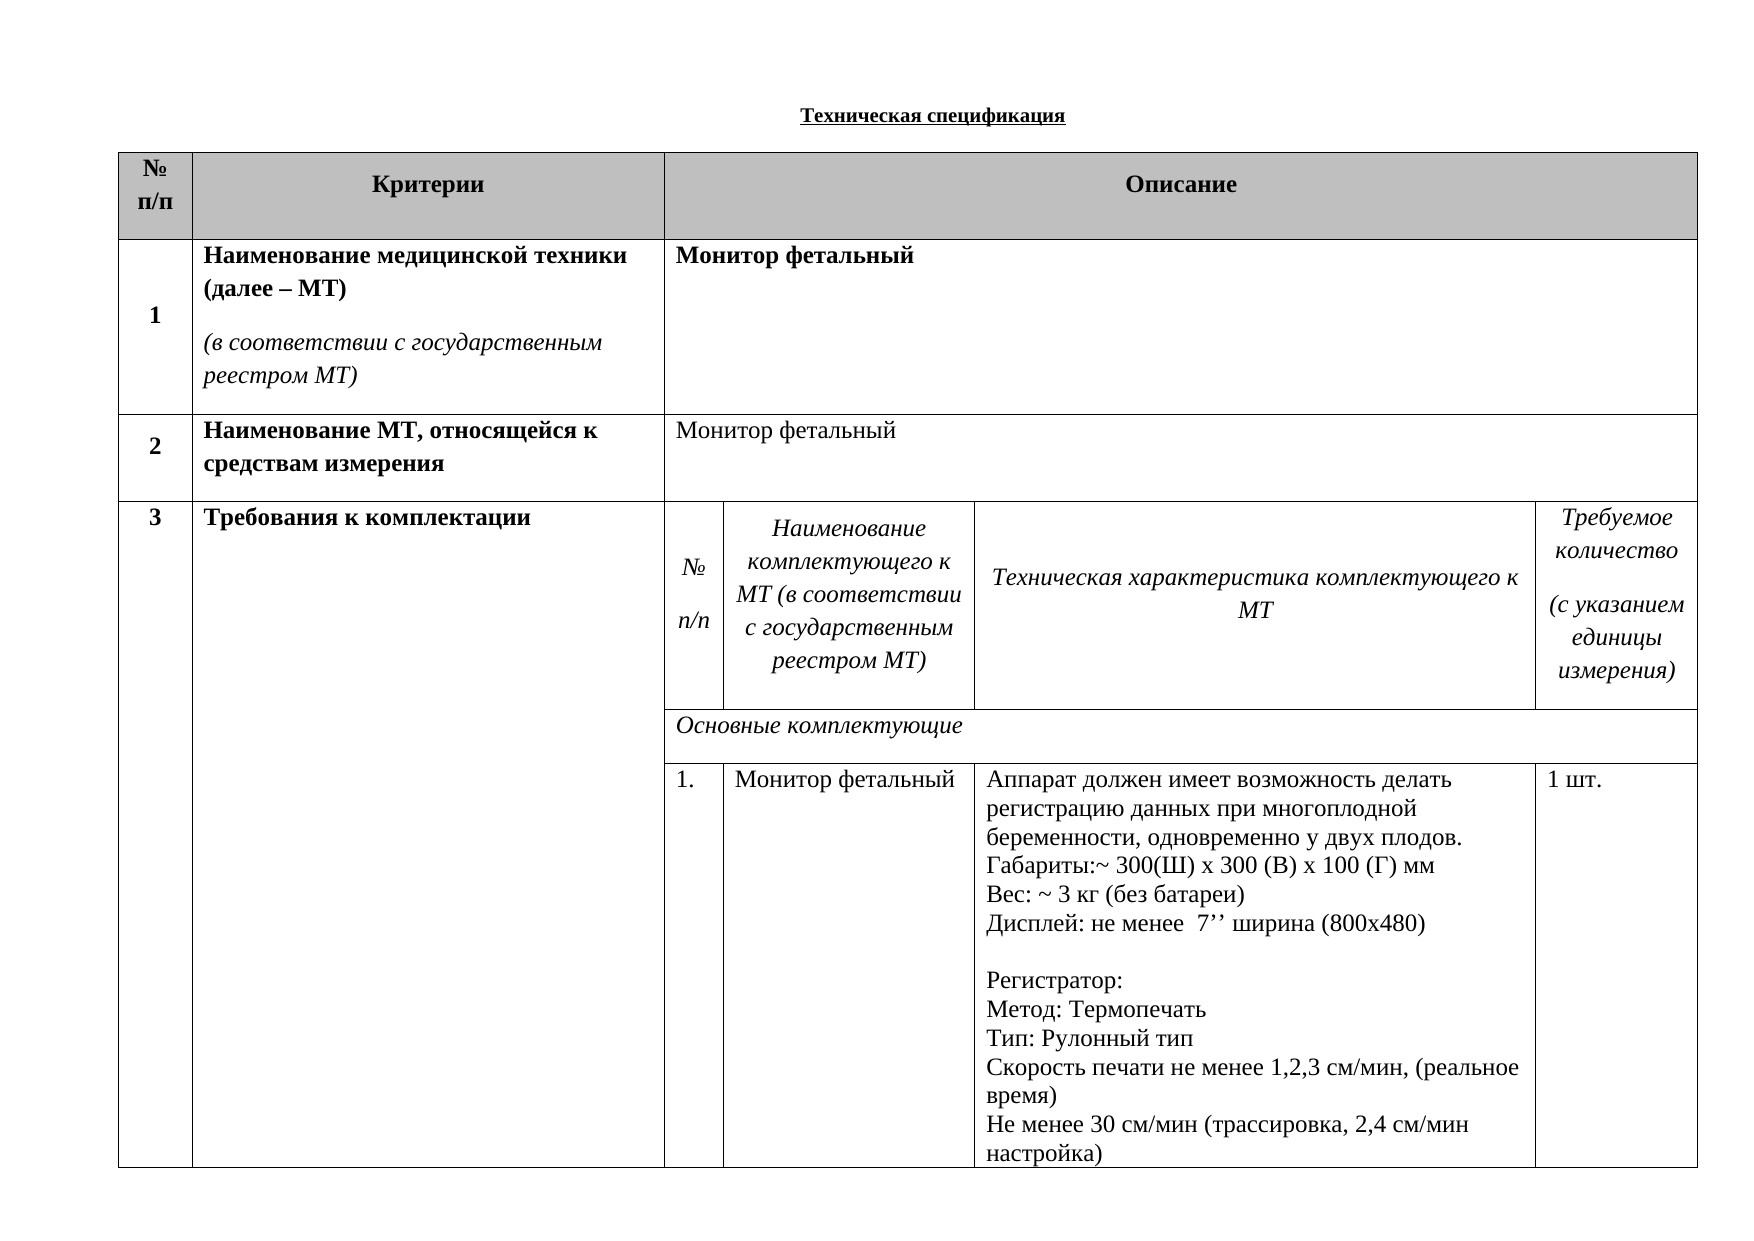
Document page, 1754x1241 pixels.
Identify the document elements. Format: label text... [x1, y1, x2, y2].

table_cell Наименование МТ, относящейся к средствам измерения [193, 415, 664, 501]
table_cell Наименование медицинской техники (далее – МТ) (в соответствии с государственным реестром МТ) [193, 240, 664, 414]
table_cell 2 [119, 415, 192, 501]
table_cell 1 шт. [1536, 764, 1697, 1167]
table_cell Техническая характеристика комплектующего к МТ [975, 502, 1535, 709]
table_header № п/п [119, 153, 192, 239]
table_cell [975, 764, 1535, 1167]
table_cell 1 [119, 240, 192, 414]
table_cell № п/п [665, 502, 723, 709]
table_cell Монитор фетальный [665, 415, 1697, 501]
table_cell 3 [119, 502, 192, 1167]
table_cell Монитор фетальный [665, 240, 1697, 414]
list Техническая спецификация [229, 103, 1636, 127]
table_cell Наименование комплектующего к МТ (в соответствии с государственным реестром МТ) [724, 502, 974, 709]
table_header Описание [665, 153, 1697, 239]
table_cell Основные комплектующие [665, 710, 1697, 763]
table_cell Требуемое количество (с указанием единицы измерения) [1536, 502, 1697, 709]
table_cell 1. [665, 764, 723, 1167]
table_cell Требования к комплектации [193, 502, 664, 1167]
table_cell Монитор фетальный [724, 764, 974, 1167]
table_header Критерии [193, 153, 664, 239]
